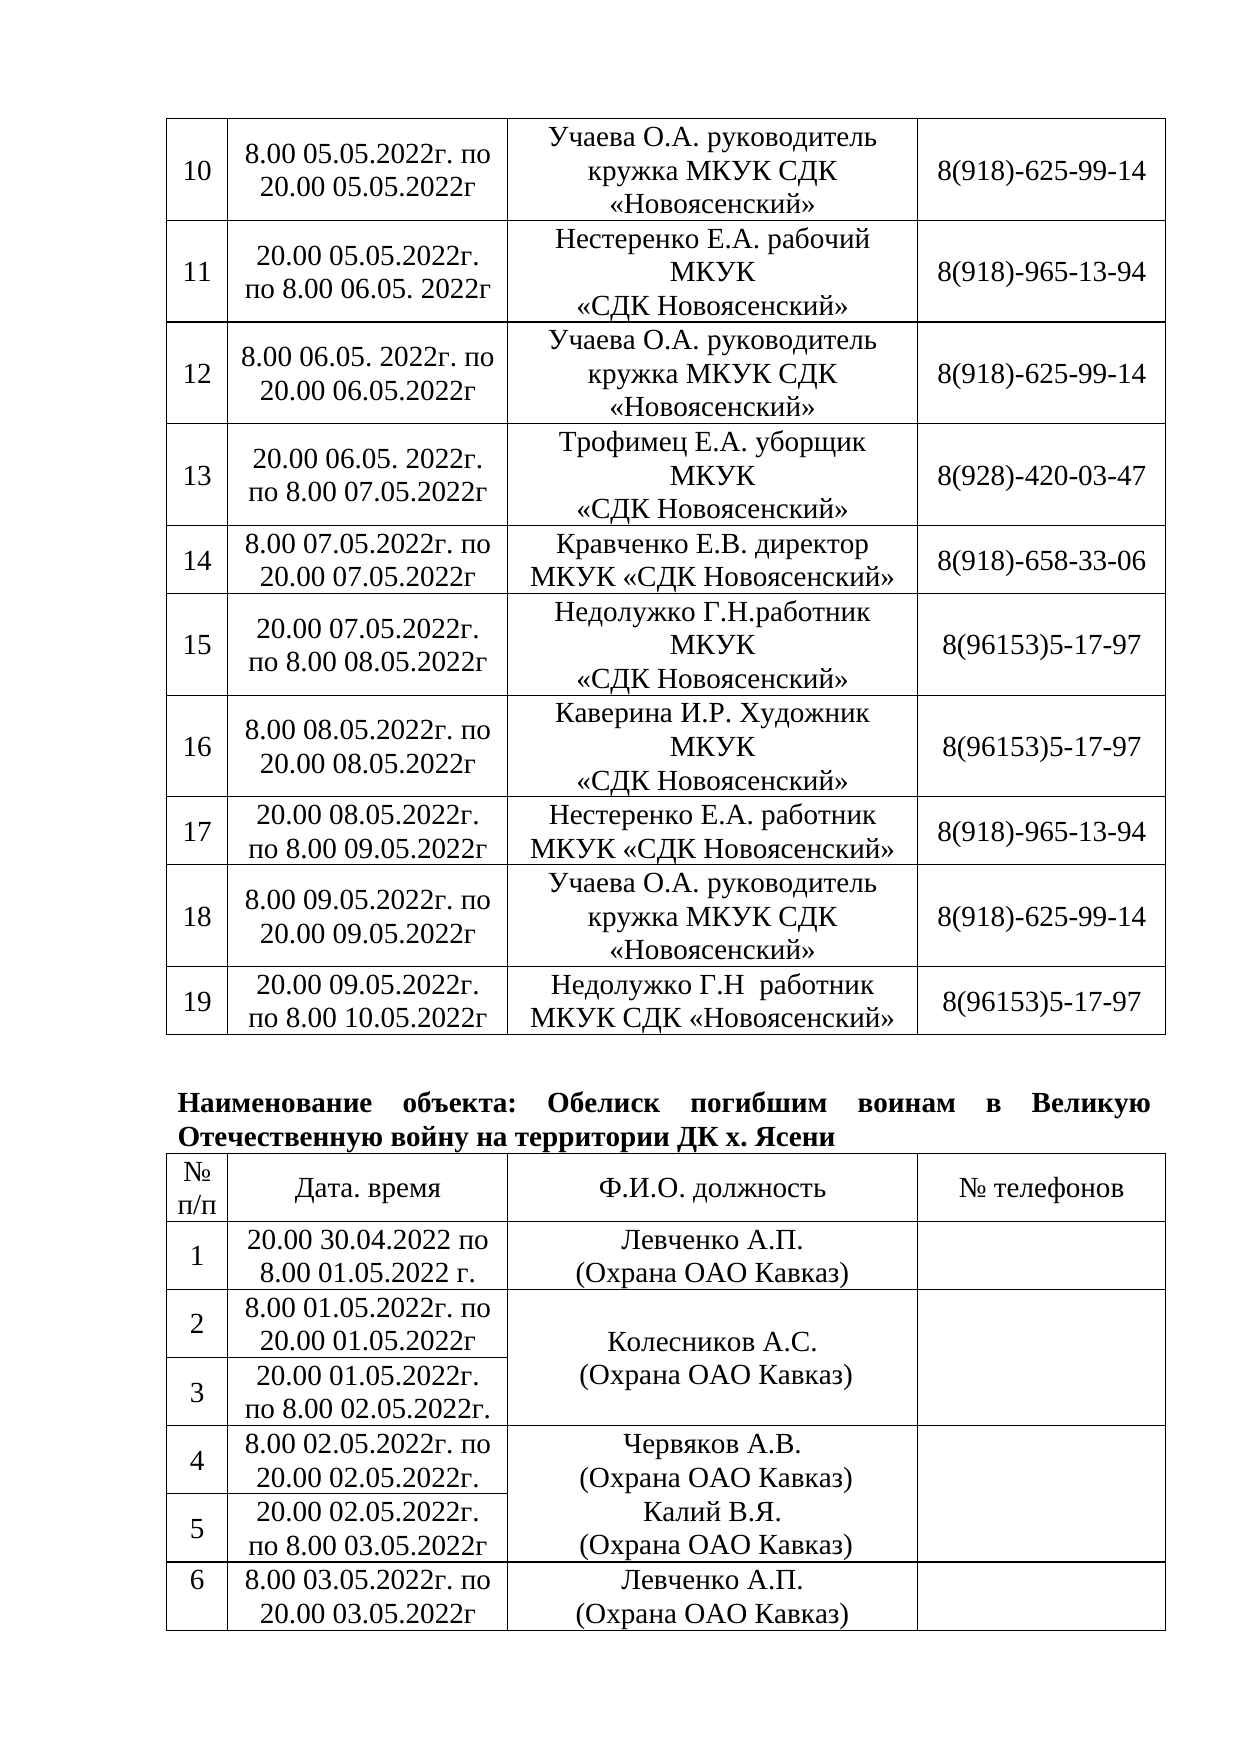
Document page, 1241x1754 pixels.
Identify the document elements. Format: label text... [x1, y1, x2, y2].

table_cell 4 [167, 1426, 227, 1493]
table_cell [918, 1290, 1165, 1425]
table_cell 1 [167, 1222, 227, 1289]
table_cell 8.00 08.05.2022г. по 20.00 08.05.2022г [228, 696, 507, 796]
table_cell Каверина И.Р. Художник МКУК «СДК Новоясенский» [508, 696, 917, 796]
table_cell 20.00 09.05.2022г. по 8.00 10.05.2022г [228, 967, 507, 1034]
table_cell 6 [167, 1563, 227, 1629]
table_cell Нестеренко Е.А. работник МКУК «СДК Новоясенский» [508, 797, 917, 864]
table_cell 20.00 06.05. 2022г. по 8.00 07.05.2022г [228, 424, 507, 525]
table_cell 10 [167, 119, 227, 220]
table_cell Недолужко Г.Н работник МКУК СДК «Новоясенский» [508, 967, 917, 1034]
table_cell 8.00 09.05.2022г. по 20.00 09.05.2022г [228, 865, 507, 966]
table_cell 18 [167, 865, 227, 966]
table_cell 8(918)-625-99-14 [918, 119, 1165, 220]
table_cell 8(96153)5-17-97 [918, 967, 1165, 1034]
table_cell 20.00 02.05.2022г. по 8.00 03.05.2022г [228, 1494, 507, 1561]
table_cell Учаева О.А. руководитель кружка МКУК СДК «Новоясенский» [508, 323, 917, 423]
table_header Дата. время [228, 1154, 507, 1221]
table_cell 20.00 05.05.2022г. по 8.00 06.05. 2022г [228, 221, 507, 321]
table_cell Левченко А.П. (Охрана ОАО Кавказ) [508, 1222, 917, 1289]
table_cell Нестеренко Е.А. рабочий МКУК «СДК Новоясенский» [508, 221, 917, 321]
table_cell [918, 1222, 1165, 1289]
table_cell 8.00 05.05.2022г. по 20.00 05.05.2022г [228, 119, 507, 220]
table_cell 20.00 30.04.2022 по 8.00 01.05.2022 г. [228, 1222, 507, 1289]
table_cell Колесников А.С. (Охрана ОАО Кавказ) [508, 1290, 917, 1425]
table_cell Трофимец Е.А. уборщик МКУК «СДК Новоясенский» [508, 424, 917, 525]
table_cell 8(918)-965-13-94 [918, 221, 1165, 321]
table_header № п/п [167, 1154, 227, 1221]
table_cell 19 [167, 967, 227, 1034]
table_cell Недолужко Г.Н.работник МКУК «СДК Новоясенский» [508, 594, 917, 694]
table_cell Червяков А.В. (Охрана ОАО Кавказ) Калий В.Я. (Охрана ОАО Кавказ) [508, 1426, 917, 1561]
table_cell 8(928)-420-03-47 [918, 424, 1165, 525]
table_cell 17 [167, 797, 227, 864]
table_cell 8.00 02.05.2022г. по 20.00 02.05.2022г. [228, 1426, 507, 1493]
table_cell 8(918)-965-13-94 [918, 797, 1165, 864]
table_cell 20.00 08.05.2022г. по 8.00 09.05.2022г [228, 797, 507, 864]
table_cell 8(96153)5-17-97 [918, 696, 1165, 796]
table_cell Учаева О.А. руководитель кружка МКУК СДК «Новоясенский» [508, 119, 917, 220]
table_cell 20.00 01.05.2022г. по 8.00 02.05.2022г. [228, 1358, 507, 1425]
table_cell 8.00 06.05. 2022г. по 20.00 06.05.2022г [228, 323, 507, 423]
table_cell 8(96153)5-17-97 [918, 594, 1165, 694]
table_cell [918, 1563, 1165, 1629]
table_cell 14 [167, 526, 227, 593]
table_cell 15 [167, 594, 227, 694]
table_cell 12 [167, 323, 227, 423]
table_cell 8(918)-625-99-14 [918, 323, 1165, 423]
table_cell 8(918)-625-99-14 [918, 865, 1165, 966]
table_cell 13 [167, 424, 227, 525]
table_cell 2 [167, 1290, 227, 1357]
table_cell [918, 1426, 1165, 1561]
table_cell Учаева О.А. руководитель кружка МКУК СДК «Новоясенский» [508, 865, 917, 966]
table_cell 8.00 03.05.2022г. по 20.00 03.05.2022г [228, 1563, 507, 1629]
table_cell 8(918)-658-33-06 [918, 526, 1165, 593]
table_header № телефонов [918, 1154, 1165, 1221]
text Наименование объекта: Обелиск погибшим воинам в Великую Отечественную войну на территории ДК х. Ясени [177, 1086, 1152, 1153]
table_cell 3 [167, 1358, 227, 1425]
table_cell 8.00 07.05.2022г. по 20.00 07.05.2022г [228, 526, 507, 593]
table_cell 8.00 01.05.2022г. по 20.00 01.05.2022г [228, 1290, 507, 1357]
table_cell 11 [167, 221, 227, 321]
table_header Ф.И.О. должность [508, 1154, 917, 1221]
table_cell 5 [167, 1494, 227, 1561]
table_cell Кравченко Е.В. директор МКУК «СДК Новоясенский» [508, 526, 917, 593]
table_cell 16 [167, 696, 227, 796]
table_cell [508, 1563, 917, 1629]
table_cell 20.00 07.05.2022г. по 8.00 08.05.2022г [228, 594, 507, 694]
